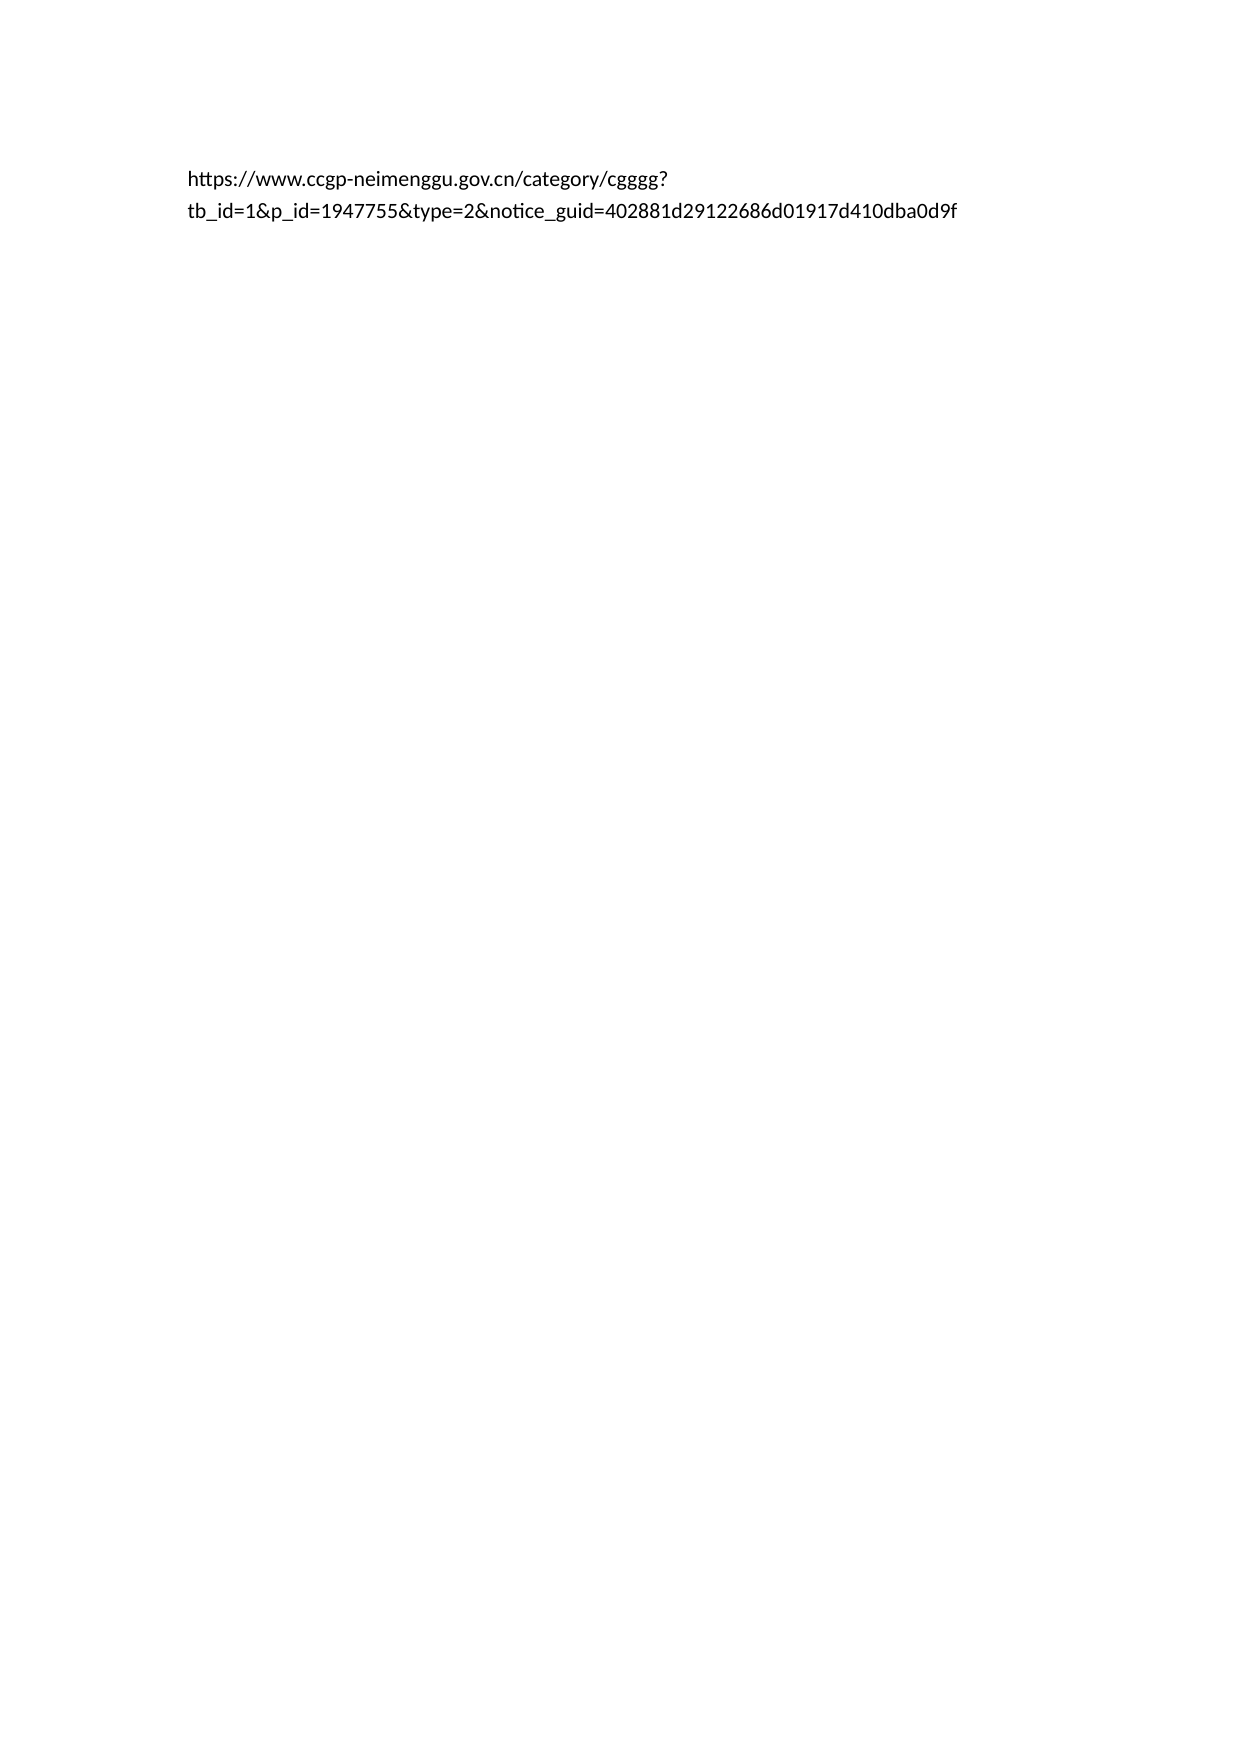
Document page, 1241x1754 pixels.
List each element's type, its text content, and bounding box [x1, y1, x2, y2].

text https://www.ccgp-neimenggu.gov.cn/category/cgggg?tb_id=1&p_id=1947755&type=2&notice_guid=402881d29122686d01917d410dba0d9f [187, 162, 1053, 227]
